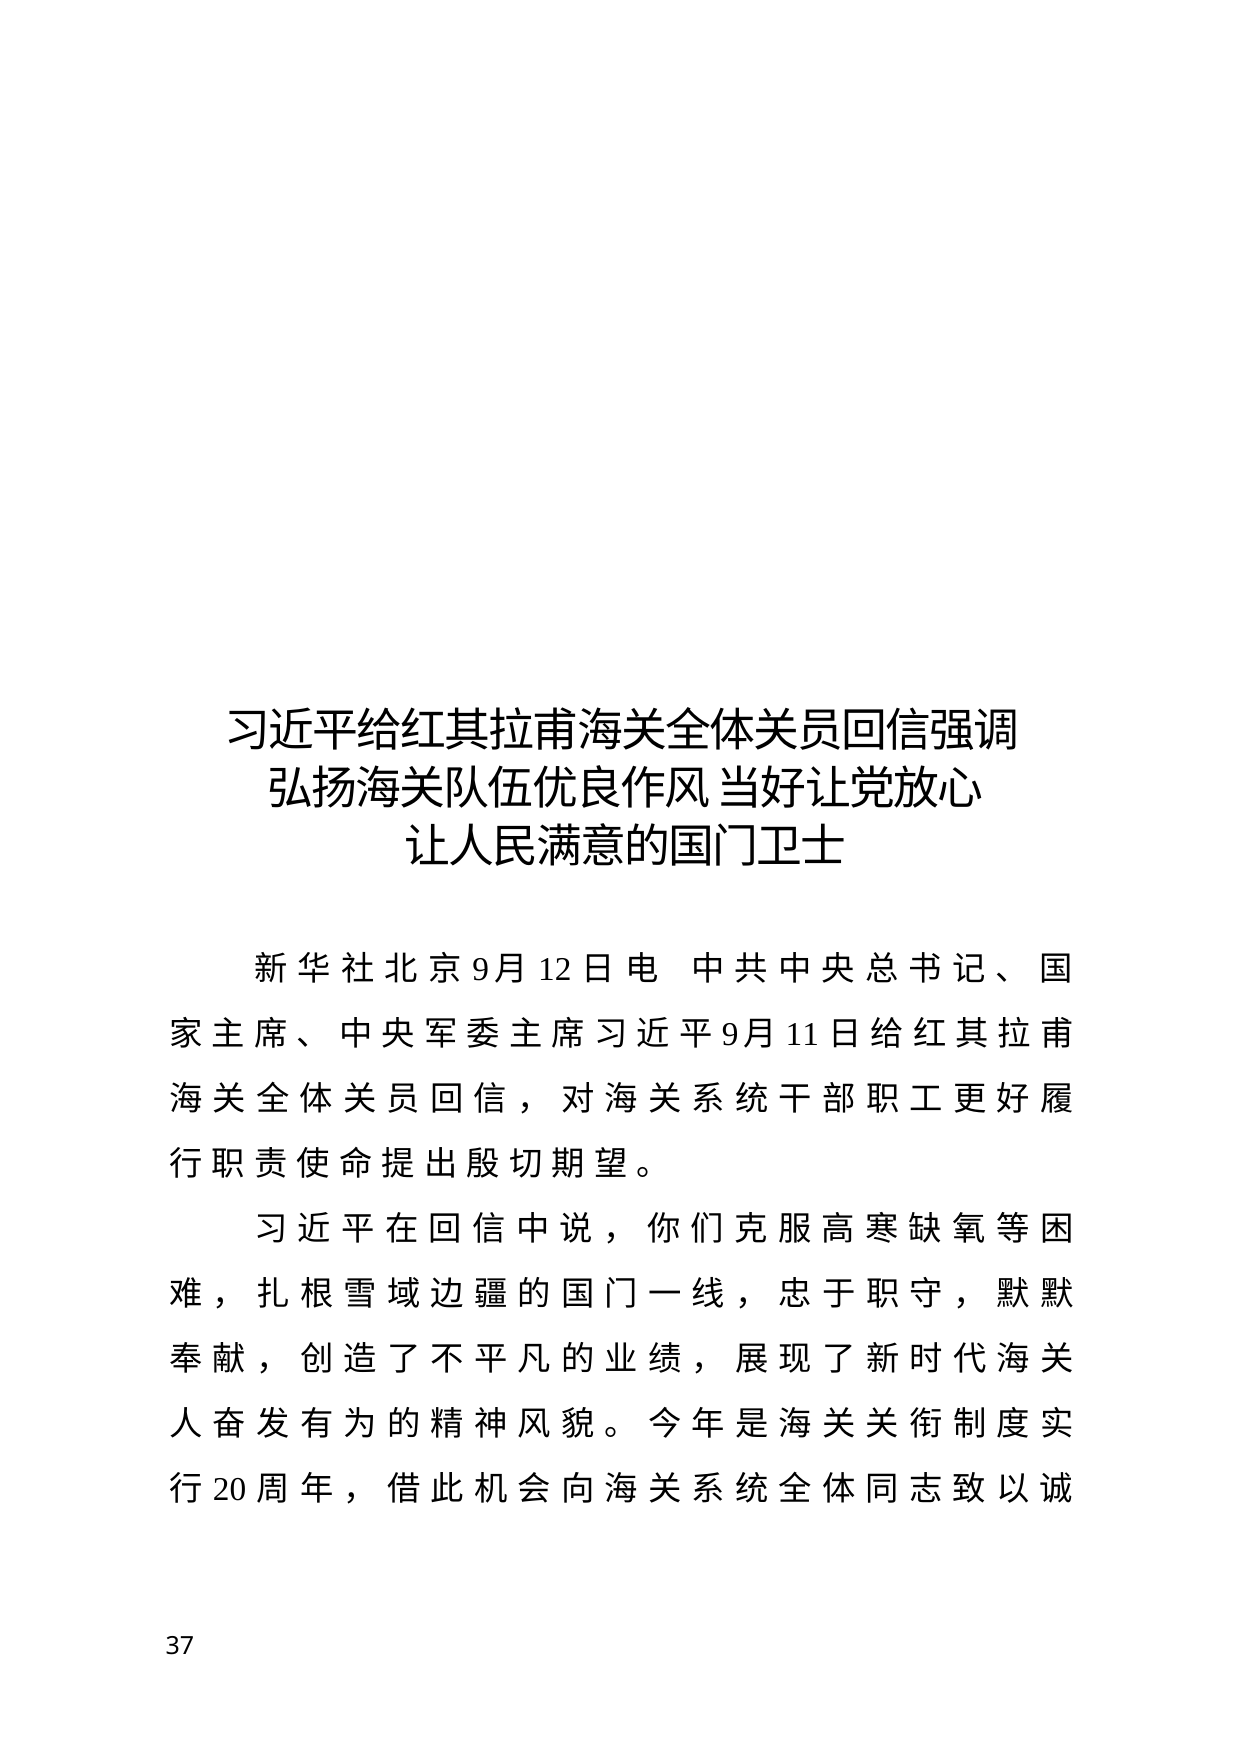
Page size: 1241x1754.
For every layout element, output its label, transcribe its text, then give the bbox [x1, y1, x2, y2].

text 习近平给红其拉甫海关全体关员回信强调 弘扬海关队伍优良作风 当好让党放心 [169, 699, 1083, 816]
text 新华社北京9月12日电 中共中央总书记、国家主席、中央军委主席习近平9月11日给红其拉甫海关全体关员回信，对海关系统干部职工更好履行职责使命提出殷切期望。 [169, 933, 1083, 1193]
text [169, 1193, 1083, 1518]
text 让人民满意的国门卫士 [169, 816, 1083, 874]
